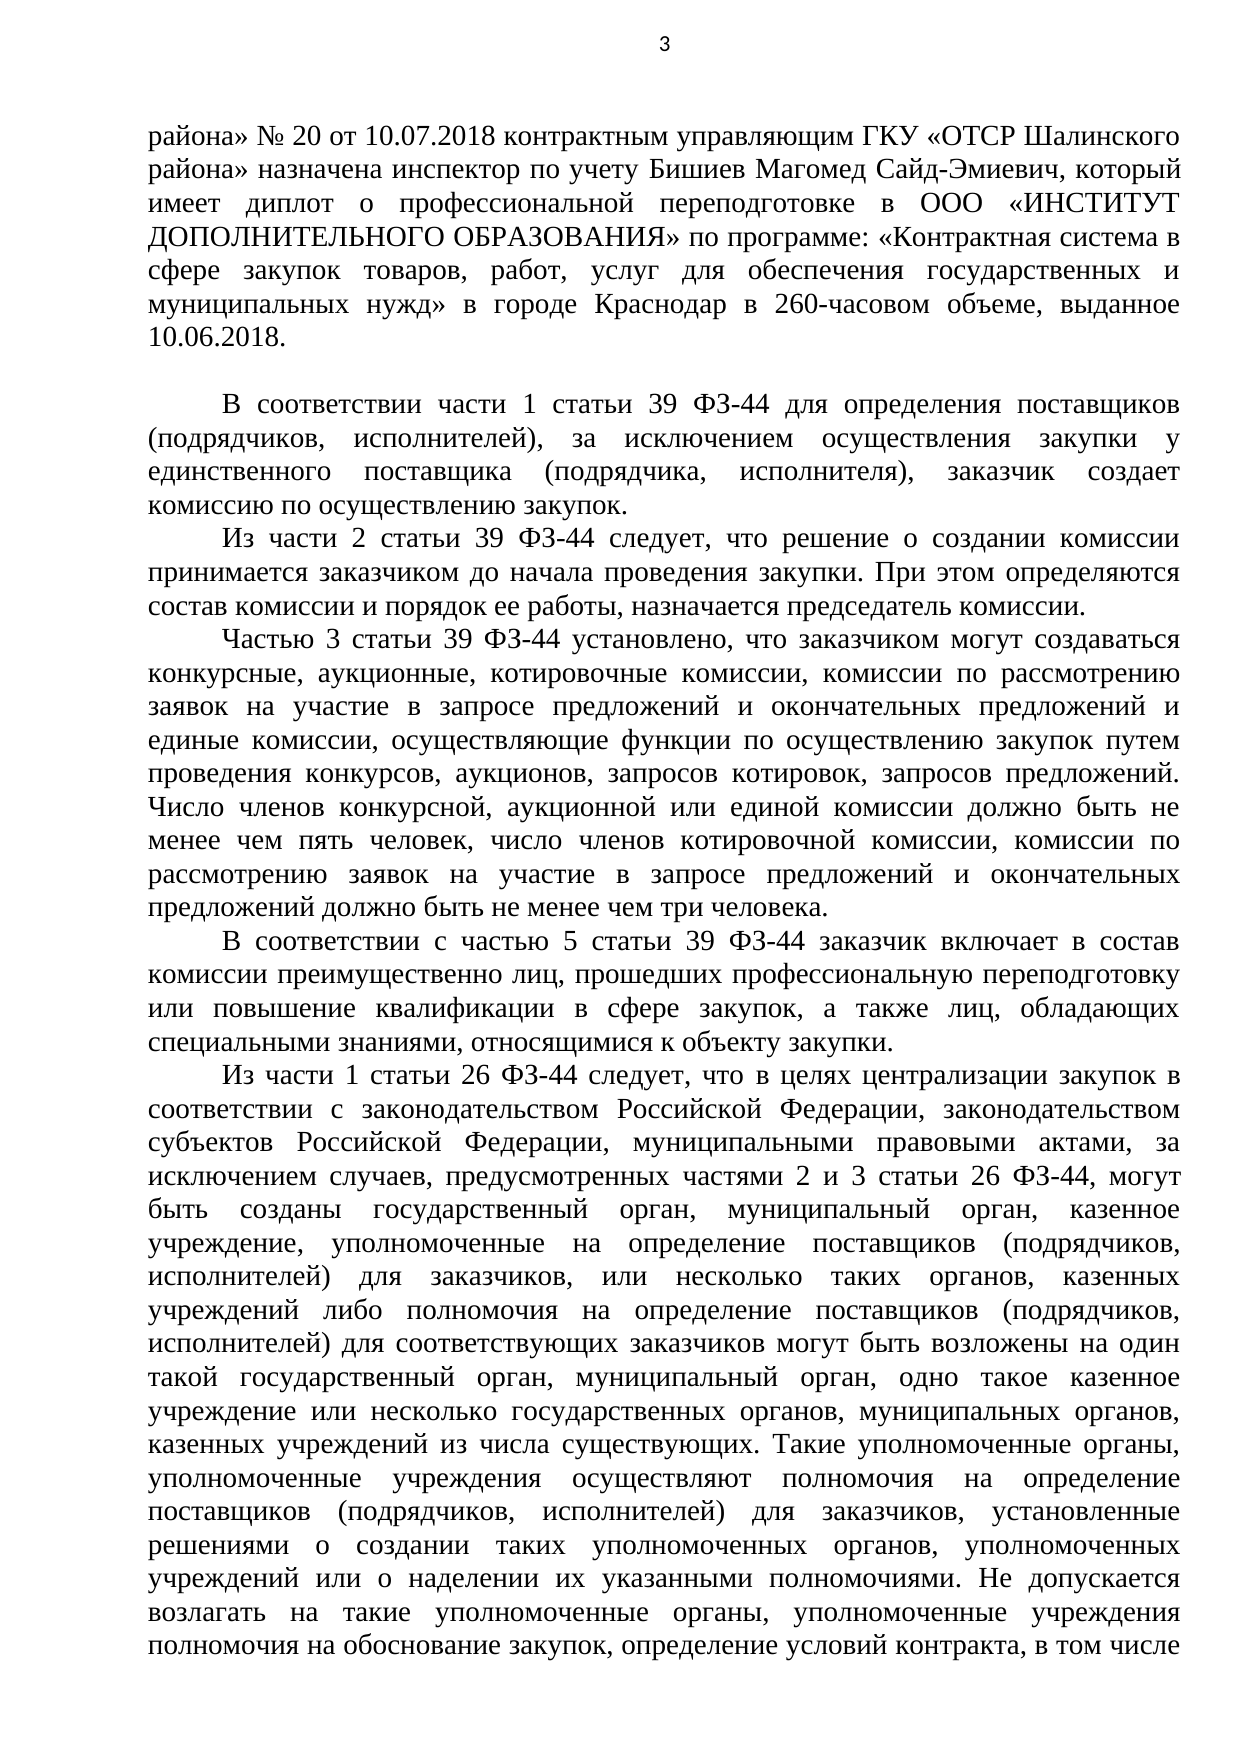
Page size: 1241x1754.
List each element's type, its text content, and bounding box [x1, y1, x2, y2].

text Частью 3 статьи 39 ФЗ-44 установлено, что заказчиком могут создаваться конкурсные, аукционные, котировочные комиссии, комиссии по рассмотрению заявок на участие в запросе предложений и окончательных предложений и единые комиссии, осуществляющие функции по осуществлению закупок путем проведения конкурсов, аукционов, запросов котировок, запросов предложений. Число членов конкурсной, аукционной или единой комиссии должно быть не менее чем пять человек, число членов котировочной комиссии, комиссии по рассмотрению заявок на участие в запросе предложений и окончательных предложений должно быть не менее чем три человека. [148, 621, 1181, 923]
text В соответствии с частью 5 статьи 39 ФЗ-44 заказчик включает в состав комиссии преимущественно лиц, прошедших профессиональную переподготовку или повышение квалификации в сфере закупок, а также лиц, обладающих специальными знаниями, относящимися к объекту закупки. [148, 923, 1181, 1057]
text В соответствии части 1 статьи 39 ФЗ-44 для определения поставщиков (подрядчиков, исполнителей), за исключением осуществления закупки у единственного поставщика (подрядчика, исполнителя), заказчик создает комиссию по осуществлению закупок. [148, 386, 1181, 521]
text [148, 118, 1181, 353]
text Из части 2 статьи 39 ФЗ-44 следует, что решение о создании комиссии принимается заказчиком до начала проведения закупки. При этом определяются состав комиссии и порядок ее работы, назначается председатель комиссии. [148, 521, 1181, 621]
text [148, 1057, 1181, 1661]
